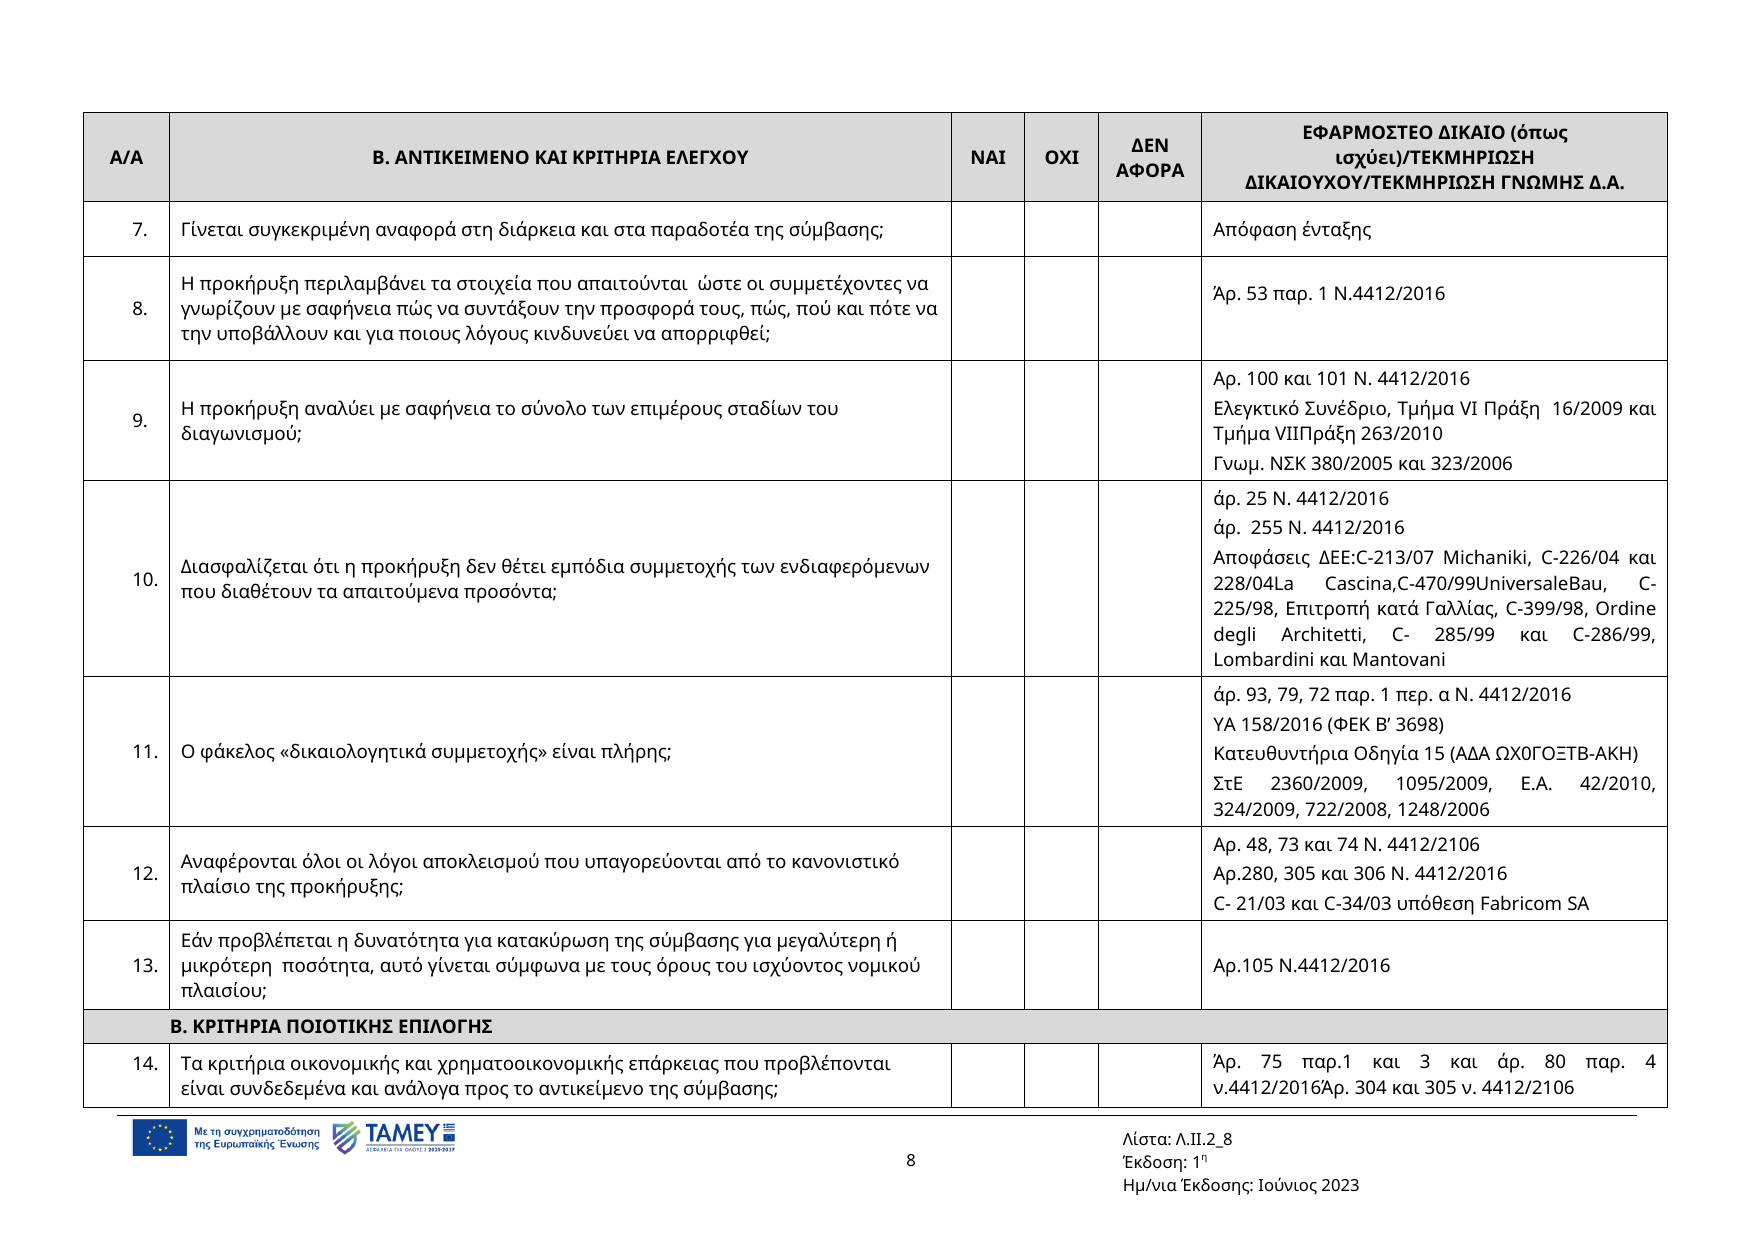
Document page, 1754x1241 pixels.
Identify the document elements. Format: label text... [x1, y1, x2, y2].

table_cell [84, 202, 169, 256]
table_cell [1099, 677, 1201, 826]
table_cell [84, 257, 169, 360]
table_header ΔΕΝ ΑΦΟΡΑ [1099, 113, 1201, 201]
table_cell [1099, 827, 1201, 920]
table_cell [1025, 921, 1098, 1008]
table_cell [1025, 677, 1098, 826]
table_cell Αναφέρονται όλοι οι λόγοι αποκλεισμού που υπαγορεύονται από το κανονιστικό πλαίσιο της προκήρυξης; [170, 827, 951, 920]
table_cell [1025, 1044, 1098, 1107]
table_cell Άρ. 53 παρ. 1 Ν.4412/2016 [1202, 257, 1667, 360]
picture [129, 1116, 458, 1158]
table_cell [952, 481, 1024, 676]
table_cell Τα κριτήρια οικονομικής και χρηματοοικονομικής επάρκειας που προβλέπονται είναι συνδεδεμένα και ανάλογα προς το αντικείμενο της σύμβασης; [170, 1044, 951, 1107]
table_cell [84, 921, 169, 1008]
table_cell [952, 827, 1024, 920]
table_header ΟΧΙ [1025, 113, 1098, 201]
table_cell [1025, 481, 1098, 676]
table_cell [84, 481, 169, 676]
table_cell [1025, 257, 1098, 360]
table_cell Απόφαση ένταξης [1202, 202, 1667, 256]
table_cell [84, 827, 169, 920]
table_cell [952, 677, 1024, 826]
table_cell [1099, 1044, 1201, 1107]
table_cell Αρ.105 Ν.4412/2016 [1202, 921, 1667, 1008]
table_cell Αρ. 100 και 101 Ν. 4412/2016 Ελεγκτικό Συνέδριο, Τμήμα VI Πράξη 16/2009 και Τμήμα VIIΠράξη 263/2010 Γνωμ. ΝΣΚ 380/2005 και 323/2006 [1202, 361, 1667, 480]
table_cell άρ. 25 Ν. 4412/2016 άρ. 255 Ν. 4412/2016 Αποφάσεις ΔΕΕ:C-213/07 Michaniki, C-226/04 και 228/04La Cascina,C-470/99UniversaleBau, C-225/98, Επιτροπή κατά Γαλλίας, C-399/98, Ordine degli Architetti, C- 285/99 και C-286/99, Lombardini και Mantovani [1202, 481, 1667, 676]
table_cell [84, 677, 169, 826]
table_header ΝΑΙ [952, 113, 1024, 201]
table_cell Β. ΚΡΙΤΗΡΙΑ ΠΟΙΟΤΙΚΗΣ ΕΠΙΛΟΓΗΣ [84, 1010, 1667, 1043]
table_cell [952, 921, 1024, 1008]
table_cell [1099, 361, 1201, 480]
table_cell [1099, 481, 1201, 676]
table_cell [1099, 921, 1201, 1008]
table_cell [952, 1044, 1024, 1107]
table_cell [952, 361, 1024, 480]
table_cell Η προκήρυξη περιλαμβάνει τα στοιχεία που απαιτούνται ώστε οι συμμετέχοντες να γνωρίζουν με σαφήνεια πώς να συντάξουν την προσφορά τους, πώς, πού και πότε να την υποβάλλουν και για ποιους λόγους κινδυνεύει να απορριφθεί; [170, 257, 951, 360]
table_cell [1099, 202, 1201, 256]
table_cell [952, 257, 1024, 360]
table_cell Διασφαλίζεται ότι η προκήρυξη δεν θέτει εμπόδια συμμετοχής των ενδιαφερόμενων που διαθέτουν τα απαιτούμενα προσόντα; [170, 481, 951, 676]
table_cell Αρ. 48, 73 και 74 Ν. 4412/2106 Αρ.280, 305 και 306 Ν. 4412/2016 C- 21/03 και C-34/03 υπόθεση Fabricom SA [1202, 827, 1667, 920]
table_cell [952, 202, 1024, 256]
table_cell [84, 1044, 169, 1107]
table_cell Γίνεται συγκεκριμένη αναφορά στη διάρκεια και στα παραδοτέα της σύμβασης; [170, 202, 951, 256]
table_cell Η προκήρυξη αναλύει με σαφήνεια το σύνολο των επιμέρους σταδίων του διαγωνισμού; [170, 361, 951, 480]
table_cell Ο φάκελος «δικαιολογητικά συμμετοχής» είναι πλήρης; [170, 677, 951, 826]
table_cell [1099, 257, 1201, 360]
table_cell άρ. 93, 79, 72 παρ. 1 περ. α Ν. 4412/2016 ΥΑ 158/2016 (ΦΕΚ Β’ 3698) Κατευθυντήρια Οδηγία 15 (ΑΔΑ ΩΧ0ΓΟΞΤΒ-ΑΚΗ) ΣτΕ 2360/2009, 1095/2009, Ε.Α. 42/2010, 324/2009, 722/2008, 1248/2006 [1202, 677, 1667, 826]
table_cell [1025, 361, 1098, 480]
table_cell [1025, 202, 1098, 256]
table_cell [1025, 827, 1098, 920]
table_cell Εάν προβλέπεται η δυνατότητα για κατακύρωση της σύμβασης για μεγαλύτερη ή μικρότερη ποσότητα, αυτό γίνεται σύμφωνα με τους όρους του ισχύοντος νομικού πλαισίου; [170, 921, 951, 1008]
table_cell [84, 361, 169, 480]
table_header B. ΑΝΤΙΚΕΙΜΕΝΟ ΚΑΙ ΚΡΙΤΗΡΙΑ ΕΛΕΓΧΟΥ [170, 113, 951, 201]
table_header ΕΦΑΡΜΟΣΤΕΟ ΔΙΚΑΙΟ (όπως ισχύει)/ΤΕΚΜΗΡΙΩΣΗ ΔΙΚΑΙΟΥΧΟΥ/ΤΕΚΜΗΡΙΩΣΗ ΓΝΩΜΗΣ Δ.Α. [1202, 113, 1667, 201]
table_header Α/Α [84, 113, 169, 201]
